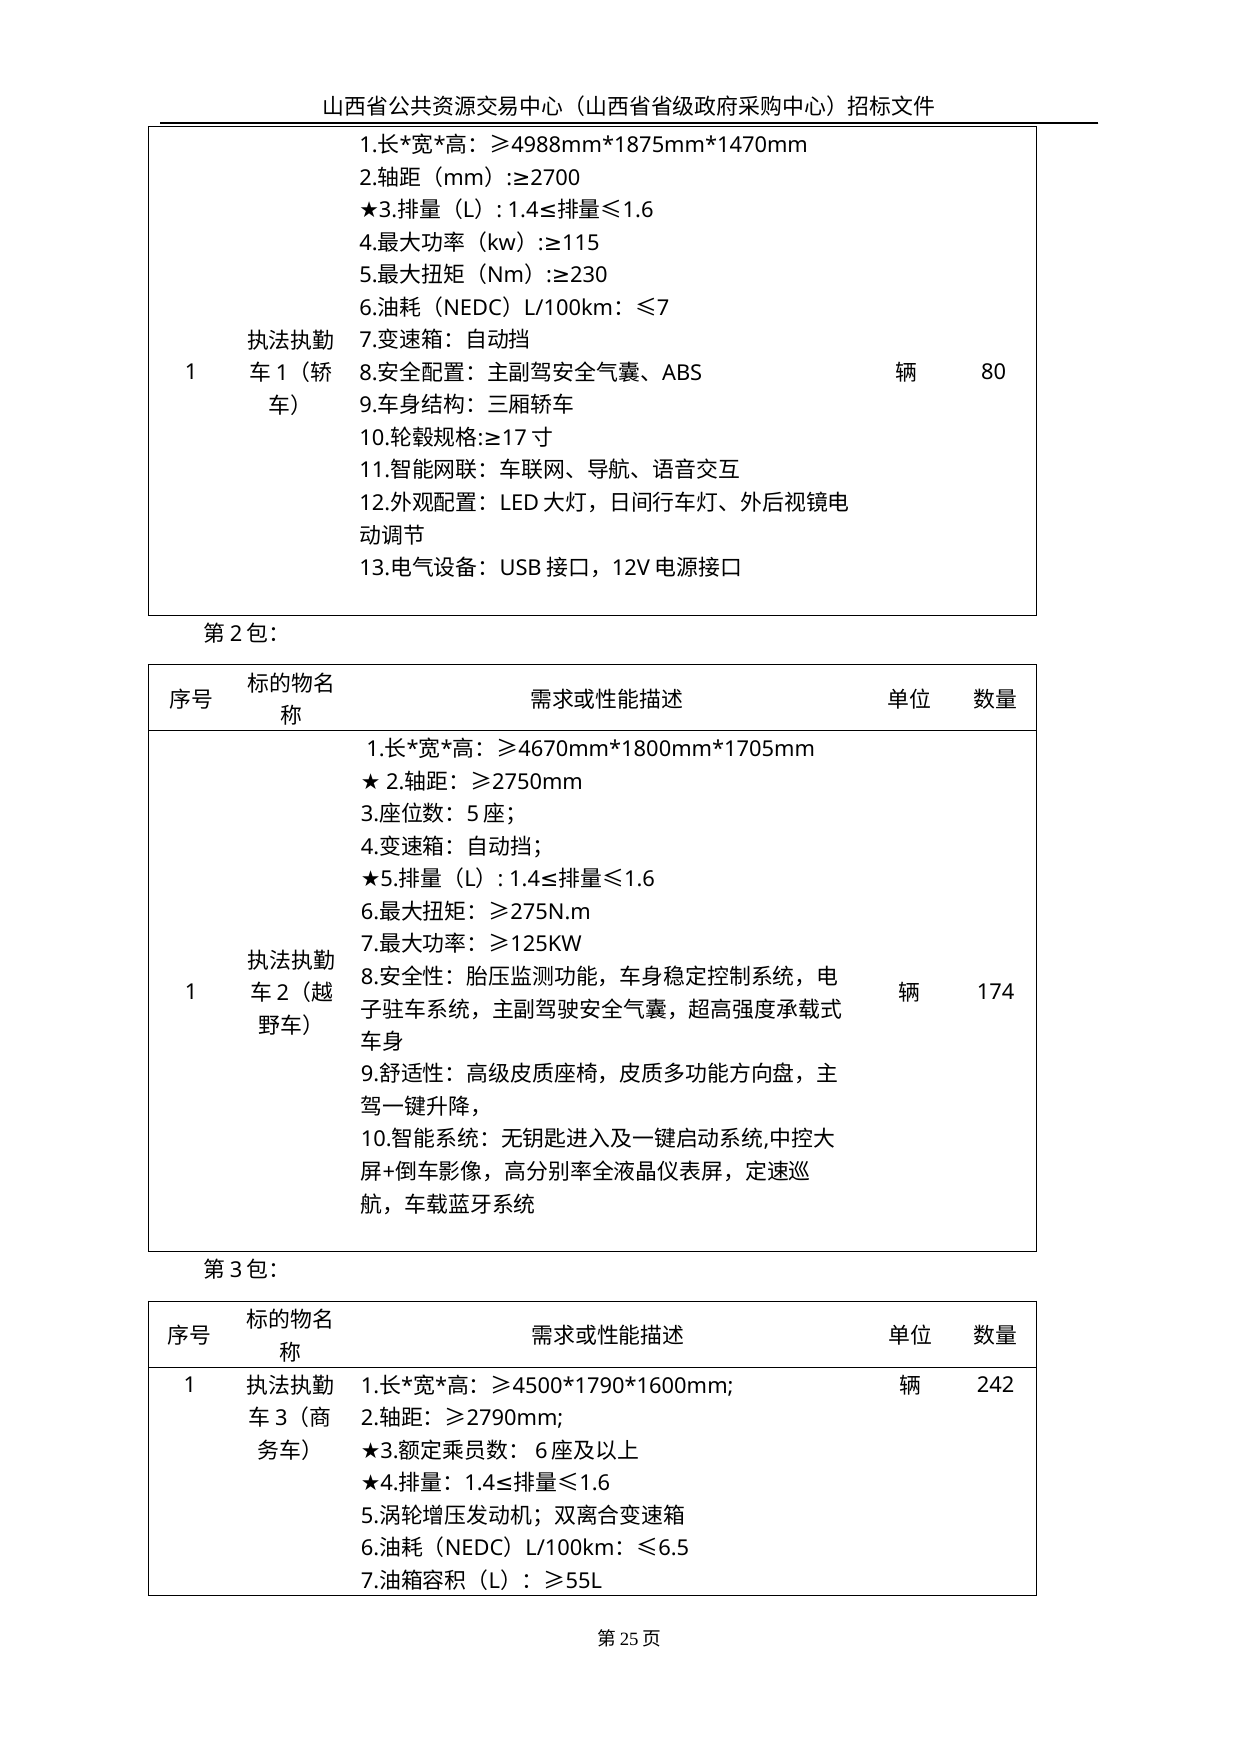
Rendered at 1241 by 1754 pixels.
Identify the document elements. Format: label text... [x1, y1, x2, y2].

table_header 需求或性能描述 [349, 1302, 866, 1367]
table_cell 1.长*宽*高：≥4988mm*1875mm*1470mm 2.轴距（mm）:≥2700 ★3.排量（L）: 1.4≤排量≤1.6 4.最大功率（kw）:≥115 5.最大扭矩（Nm）:≥230 6.油耗（NEDC）L/100km：≤7 7.变速箱：自动挡 8.安全配置：主副驾安全气囊、ABS 9.车身结构：三厢轿车 10.轮毂规格:≥17寸 11.智能网联：车联网、导航、语音交互 12.外观配置：LED大灯，日间行车灯、外后视镜电动调节 13.电气设备：USB接口，12V电源接口 [348, 127, 861, 615]
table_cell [349, 1368, 866, 1595]
table_cell 1 [149, 127, 233, 615]
table_header 单位 [866, 1302, 955, 1367]
table_cell 执法执勤车2（越野车） [233, 731, 349, 1251]
table_header 单位 [864, 665, 955, 730]
table_header 数量 [955, 665, 1036, 730]
table_header 数量 [955, 1302, 1036, 1367]
table_cell 242 [955, 1368, 1036, 1595]
table_header 序号 [149, 665, 233, 730]
table_cell 80 [951, 127, 1036, 615]
table_cell 1.长*宽*高：≥4670mm*1800mm*1705mm ★ 2.轴距：≥2750mm 3.座位数：5座； 4.变速箱：自动挡； ★5.排量（L）: 1.4≤排量≤1.6 6.最大扭矩：≥275N.m 7.最大功率：≥125KW 8.安全性：胎压监测功能，车身稳定控制系统，电子驻车系统，主副驾驶安全气囊，超高强度承载式车身 9.舒适性：高级皮质座椅，皮质多功能方向盘，主驾一键升降， 10.智能系统：无钥匙进入及一键启动系统,中控大屏+倒车影像，高分别率全液晶仪表屏，定速巡航，车载蓝牙系统 [349, 731, 863, 1251]
table_header 标的物名称 [231, 1302, 349, 1367]
table_header 序号 [149, 1302, 231, 1367]
table_cell 174 [955, 731, 1036, 1251]
table_header 标的物名称 [233, 665, 349, 730]
table_cell 辆 [864, 731, 955, 1251]
table_cell 1 [149, 1368, 231, 1595]
text 第3包： [159, 1252, 1098, 1285]
table_header 需求或性能描述 [349, 665, 863, 730]
table_cell 1 [149, 731, 233, 1251]
table_cell 辆 [866, 1368, 955, 1595]
text 第2包： [159, 616, 1098, 648]
table_cell 执法执勤车3（商务车） [231, 1368, 349, 1595]
table_cell 辆 [861, 127, 951, 615]
table_cell 执法执勤车1（轿车） [233, 127, 348, 615]
